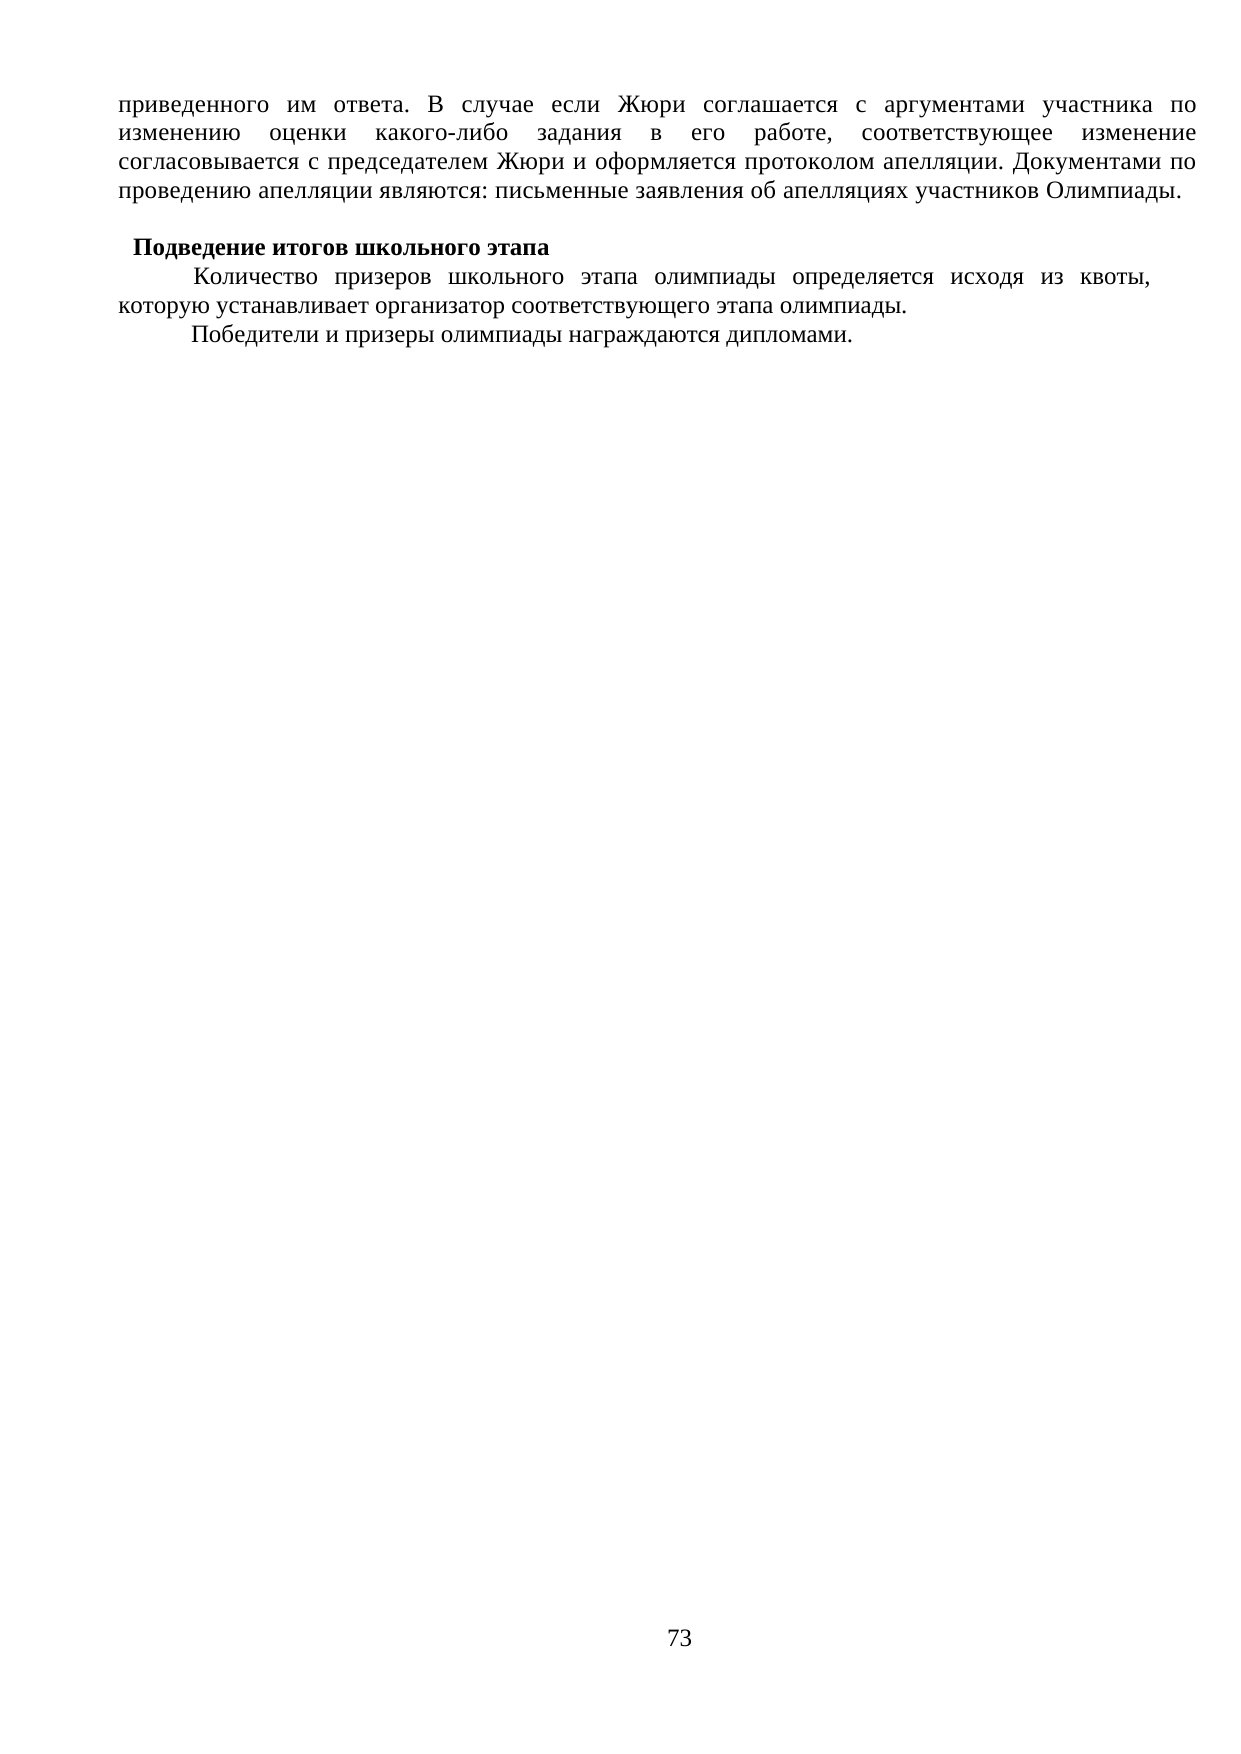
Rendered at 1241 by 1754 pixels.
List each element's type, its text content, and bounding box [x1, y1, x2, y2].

text Количество призеров школьного этапа олимпиады определяется исходя из квоты, которую устанавливает организатор соответствующего этапа олимпиады. [118, 261, 1152, 319]
text Победители и призеры олимпиады награждаются дипломами. [118, 319, 1152, 347]
subtitle Подведение итогов школьного этапа [133, 232, 1152, 261]
